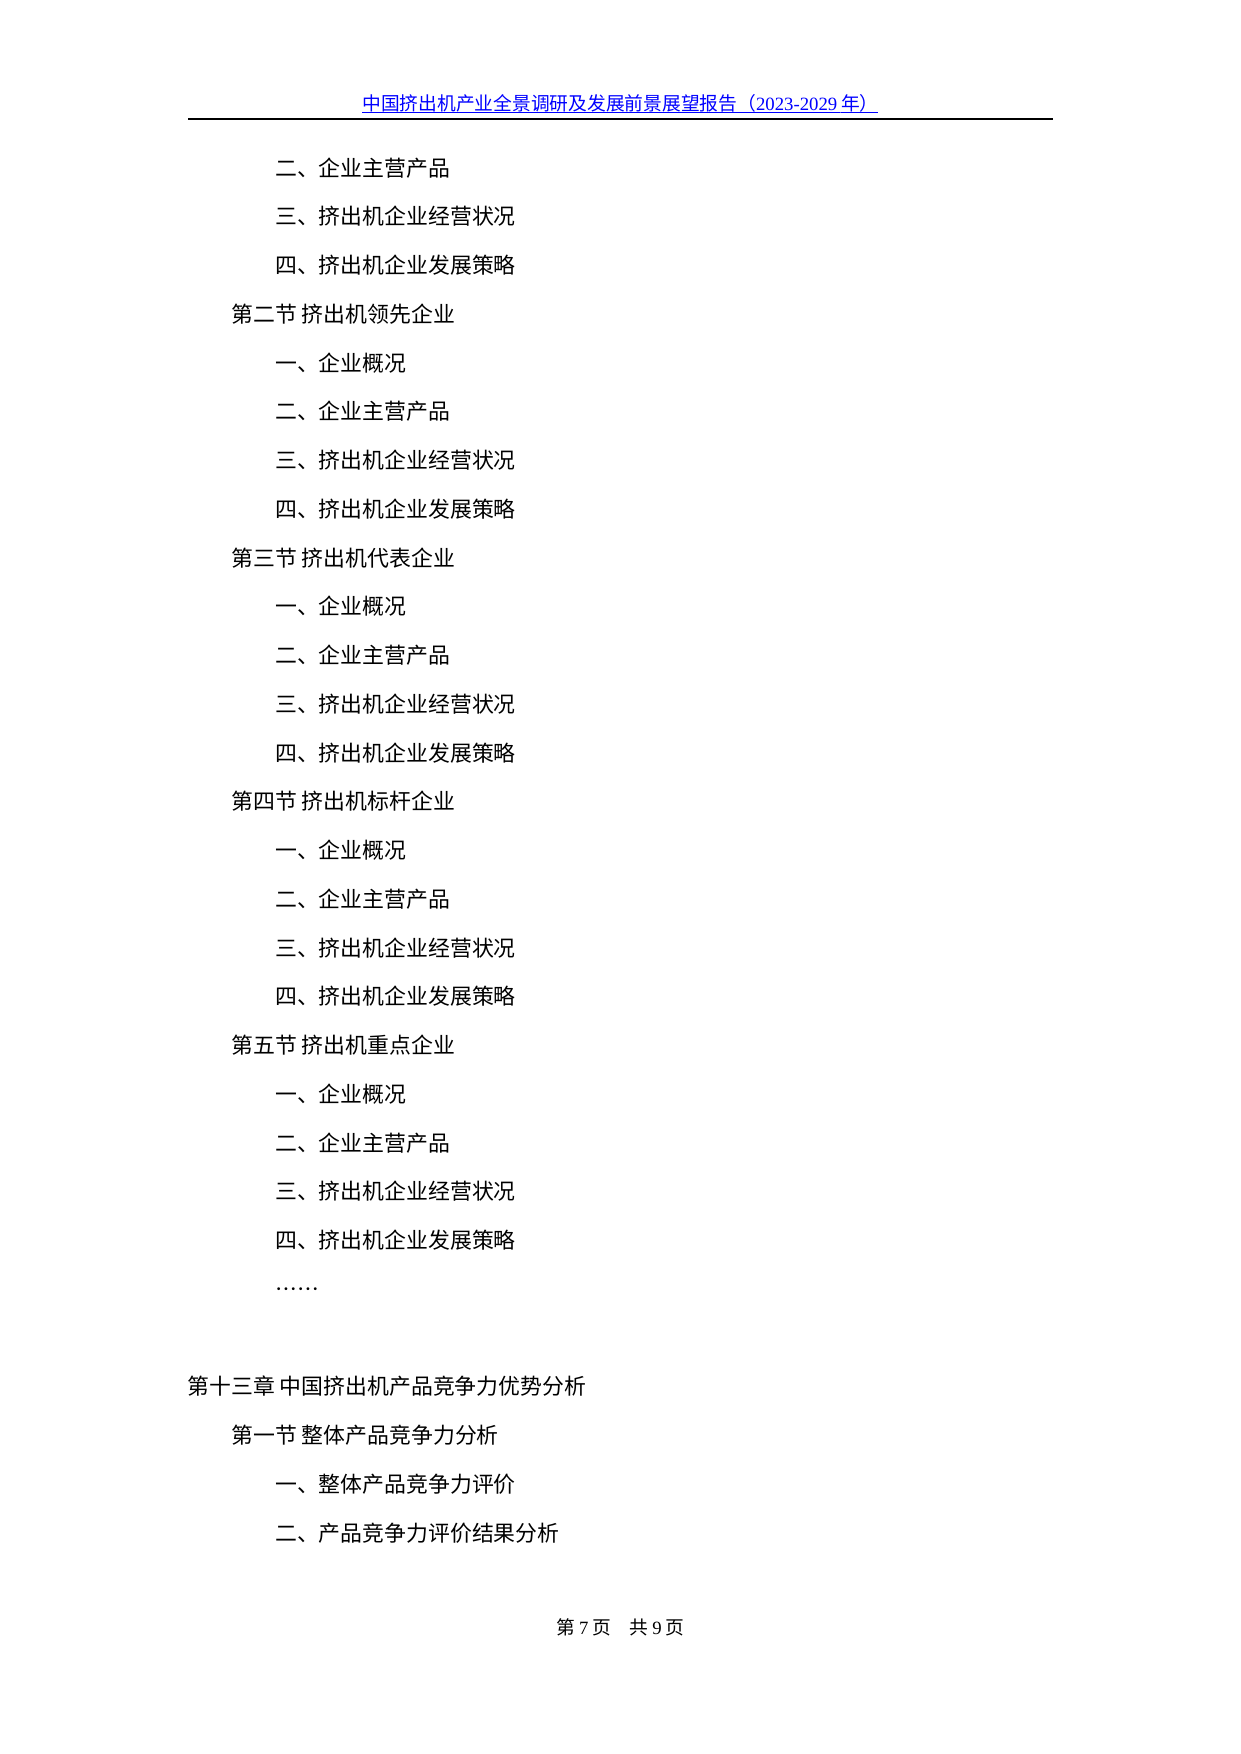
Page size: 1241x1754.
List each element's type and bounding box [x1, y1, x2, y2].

text [187, 150, 1053, 1548]
